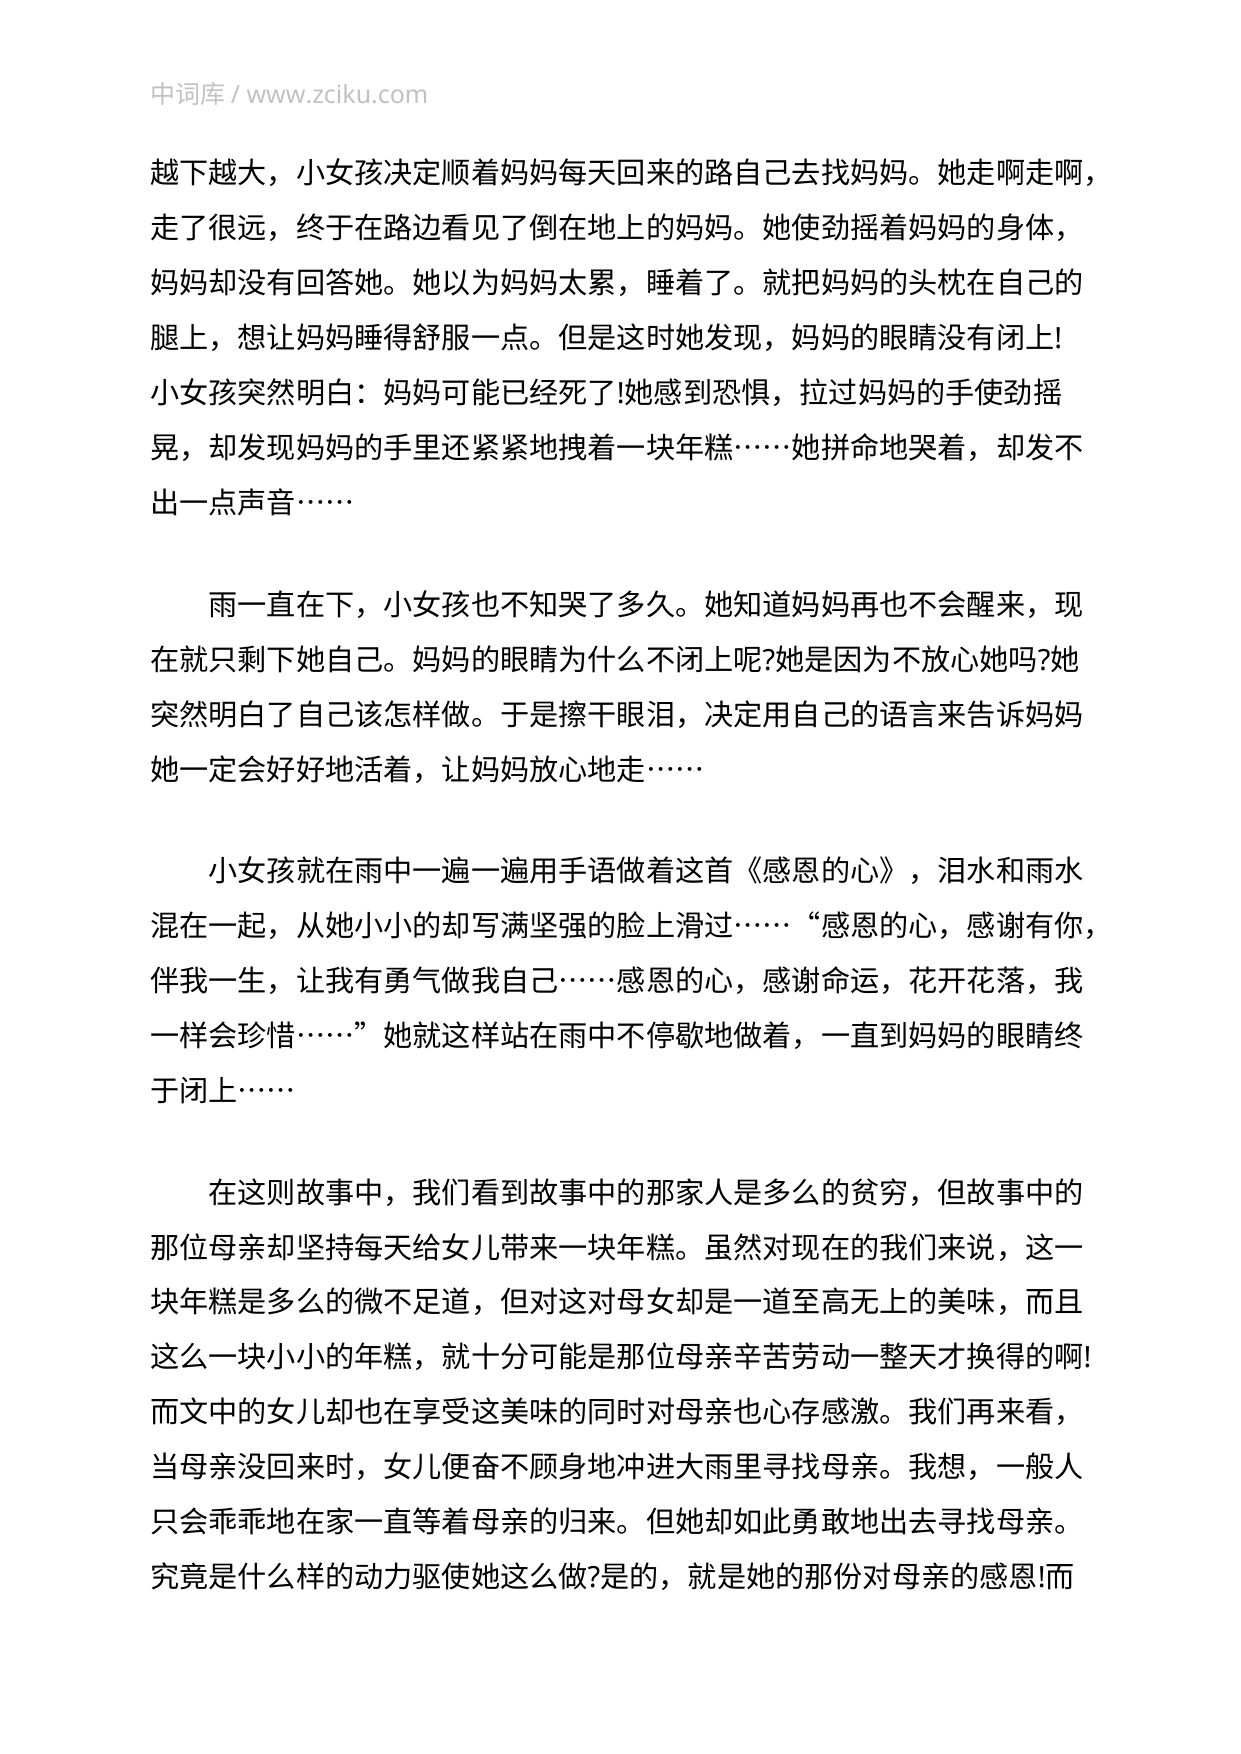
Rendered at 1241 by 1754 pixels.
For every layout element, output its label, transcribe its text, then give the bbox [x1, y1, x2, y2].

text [150, 1169, 1090, 1596]
text 小女孩就在雨中一遍一遍用手语做着这首《感恩的心》，泪水和雨水混在一起，从她小小的却写满坚强的脸上滑过……“感恩的心，感谢有你，伴我一生，让我有勇气做我自己……感恩的心，感谢命运，花开花落，我一样会珍惜……”她就这样站在雨中不停歇地做着，一直到妈妈的眼睛终于闭上…… [150, 848, 1090, 1110]
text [150, 150, 1090, 522]
text 雨一直在下，小女孩也不知哭了多久。她知道妈妈再也不会醒来，现在就只剩下她自己。妈妈的眼睛为什么不闭上呢?她是因为不放心她吗?她突然明白了自己该怎样做。于是擦干眼泪，决定用自己的语言来告诉妈妈她一定会好好地活着，让妈妈放心地走…… [150, 581, 1090, 788]
